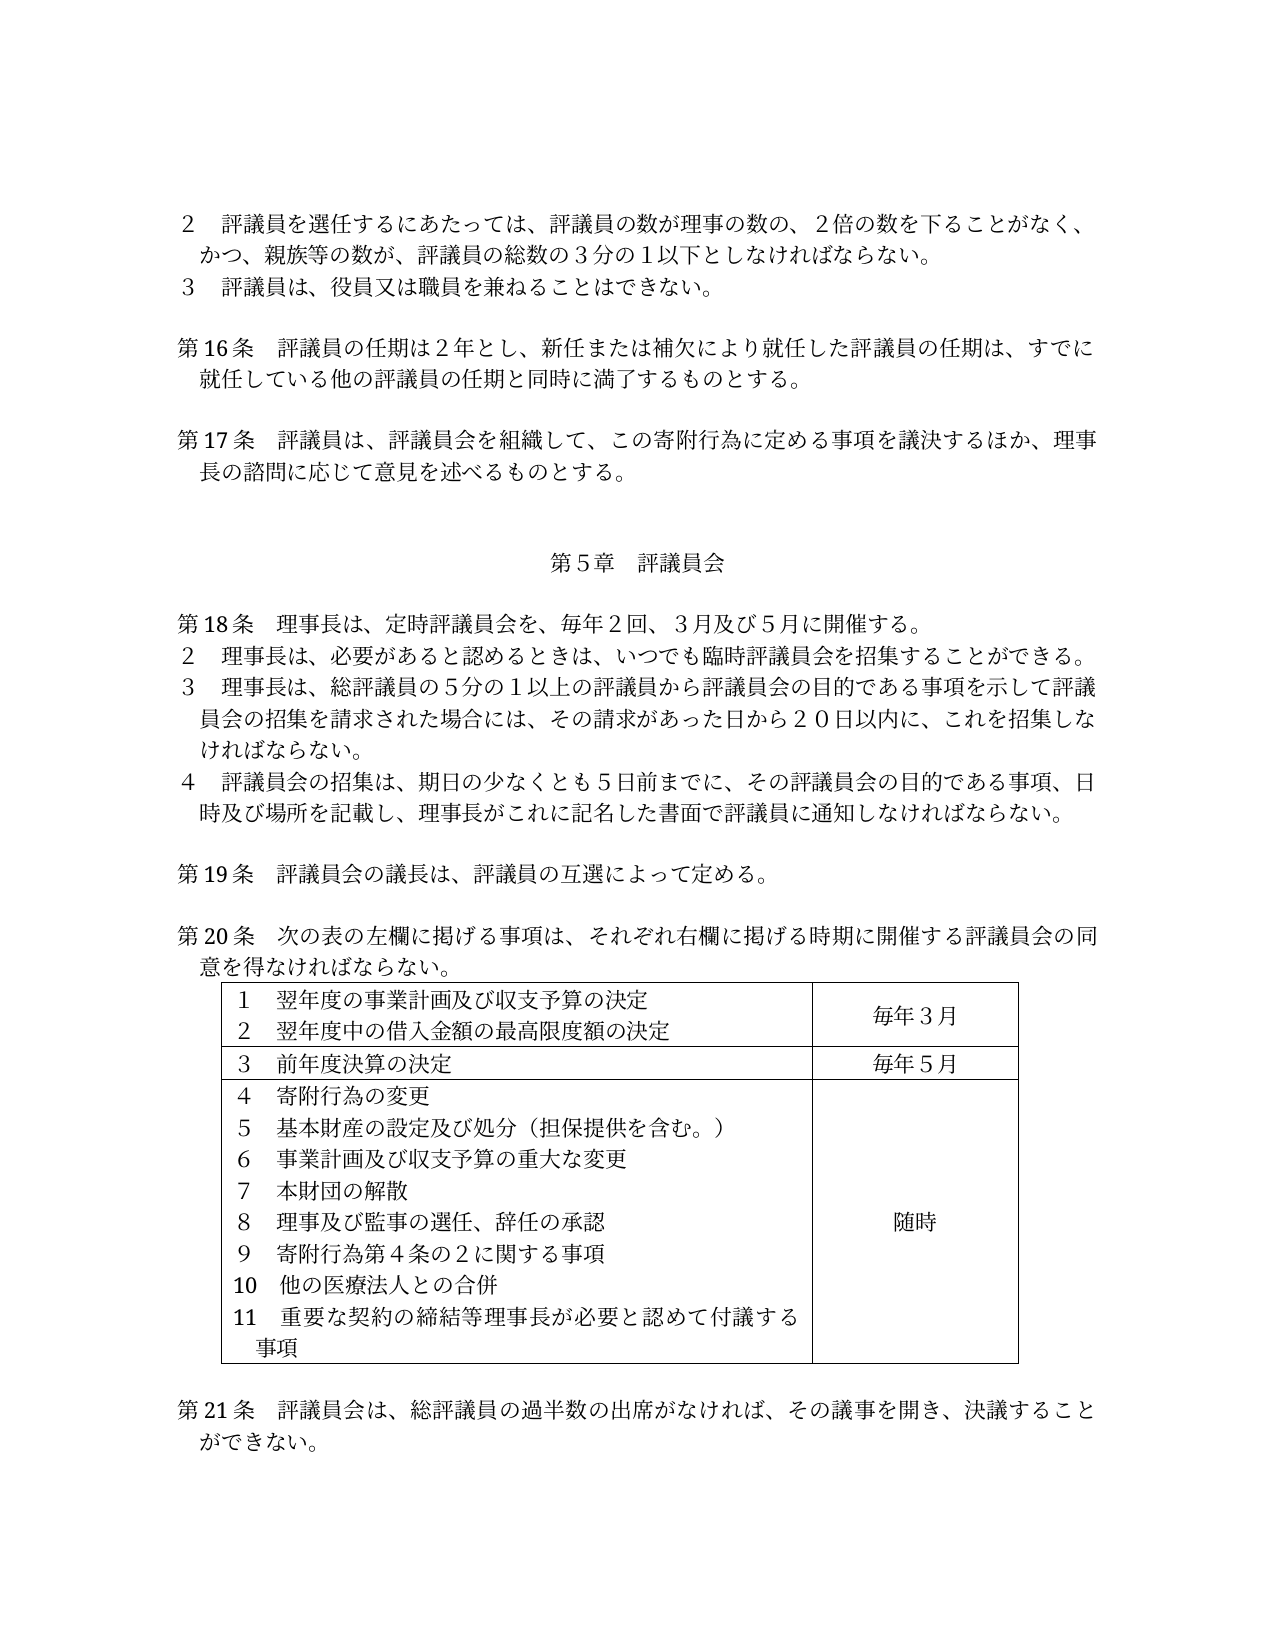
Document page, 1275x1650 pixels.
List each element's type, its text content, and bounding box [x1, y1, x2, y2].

table_cell 毎年５月 [813, 1047, 1018, 1078]
table_cell ４ 寄附行為の変更 ５ 基本財産の設定及び処分（担保提供を含む。） ６ 事業計画及び収支予算の重大な変更 ７ 本財団の解散 ８ 理事及び監事の選任、辞任の承認 ９ 寄附行為第４条の２に関する事項 10 他の医療法人との合併 11 重要な契約の締結等理事長が必要と認めて付議する事項 [222, 1080, 812, 1363]
text ３ 評議員は、役員又は職員を兼ねることはできない。 [177, 270, 1098, 301]
text 第18条 理事長は、定時評議員会を、毎年２回、３月及び５月に開催する。 [177, 608, 1098, 639]
table_header １ 翌年度の事業計画及び収支予算の決定 ２ 翌年度中の借入金額の最高限度額の決定 [222, 983, 812, 1046]
text 第５章 評議員会 [177, 546, 1098, 578]
text 第21条 評議員会は、総評議員の過半数の出席がなければ、その議事を開き、決議することができない。 [177, 1394, 1098, 1457]
table_cell ３ 前年度決算の決定 [222, 1047, 812, 1078]
text ３ 理事長は、総評議員の５分の１以上の評議員から評議員会の目的である事項を示して評議員会の招集を請求された場合には、その請求があった日から２０日以内に、これを招集しなければならない。 [177, 671, 1098, 765]
text 第19条 評議員会の議長は、評議員の互選によって定める。 [177, 858, 1098, 889]
text ２ 評議員を選任するにあたっては、評議員の数が理事の数の、２倍の数を下ることがなく、かつ、親族等の数が、評議員の総数の３分の１以下としなければならない。 [177, 207, 1098, 270]
table_cell 随時 [813, 1080, 1018, 1363]
table_header 毎年３月 [813, 983, 1018, 1046]
text ２ 理事長は、必要があると認めるときは、いつでも臨時評議員会を招集することができる。 [177, 639, 1098, 671]
text 第16条 評議員の任期は２年とし、新任または補欠により就任した評議員の任期は、すでに就任している他の評議員の任期と同時に満了するものとする。 [177, 331, 1098, 394]
text 第20条 次の表の左欄に掲げる事項は、それぞれ右欄に掲げる時期に開催する評議員会の同意を得なければならない。 [177, 919, 1098, 982]
text 第17条 評議員は、評議員会を組織して、この寄附行為に定める事項を議決するほか、理事長の諮問に応じて意見を述べるものとする。 [177, 424, 1098, 487]
text ４ 評議員会の招集は、期日の少なくとも５日前までに、その評議員会の目的である事項、日時及び場所を記載し、理事長がこれに記名した書面で評議員に通知しなければならない。 [177, 765, 1098, 828]
